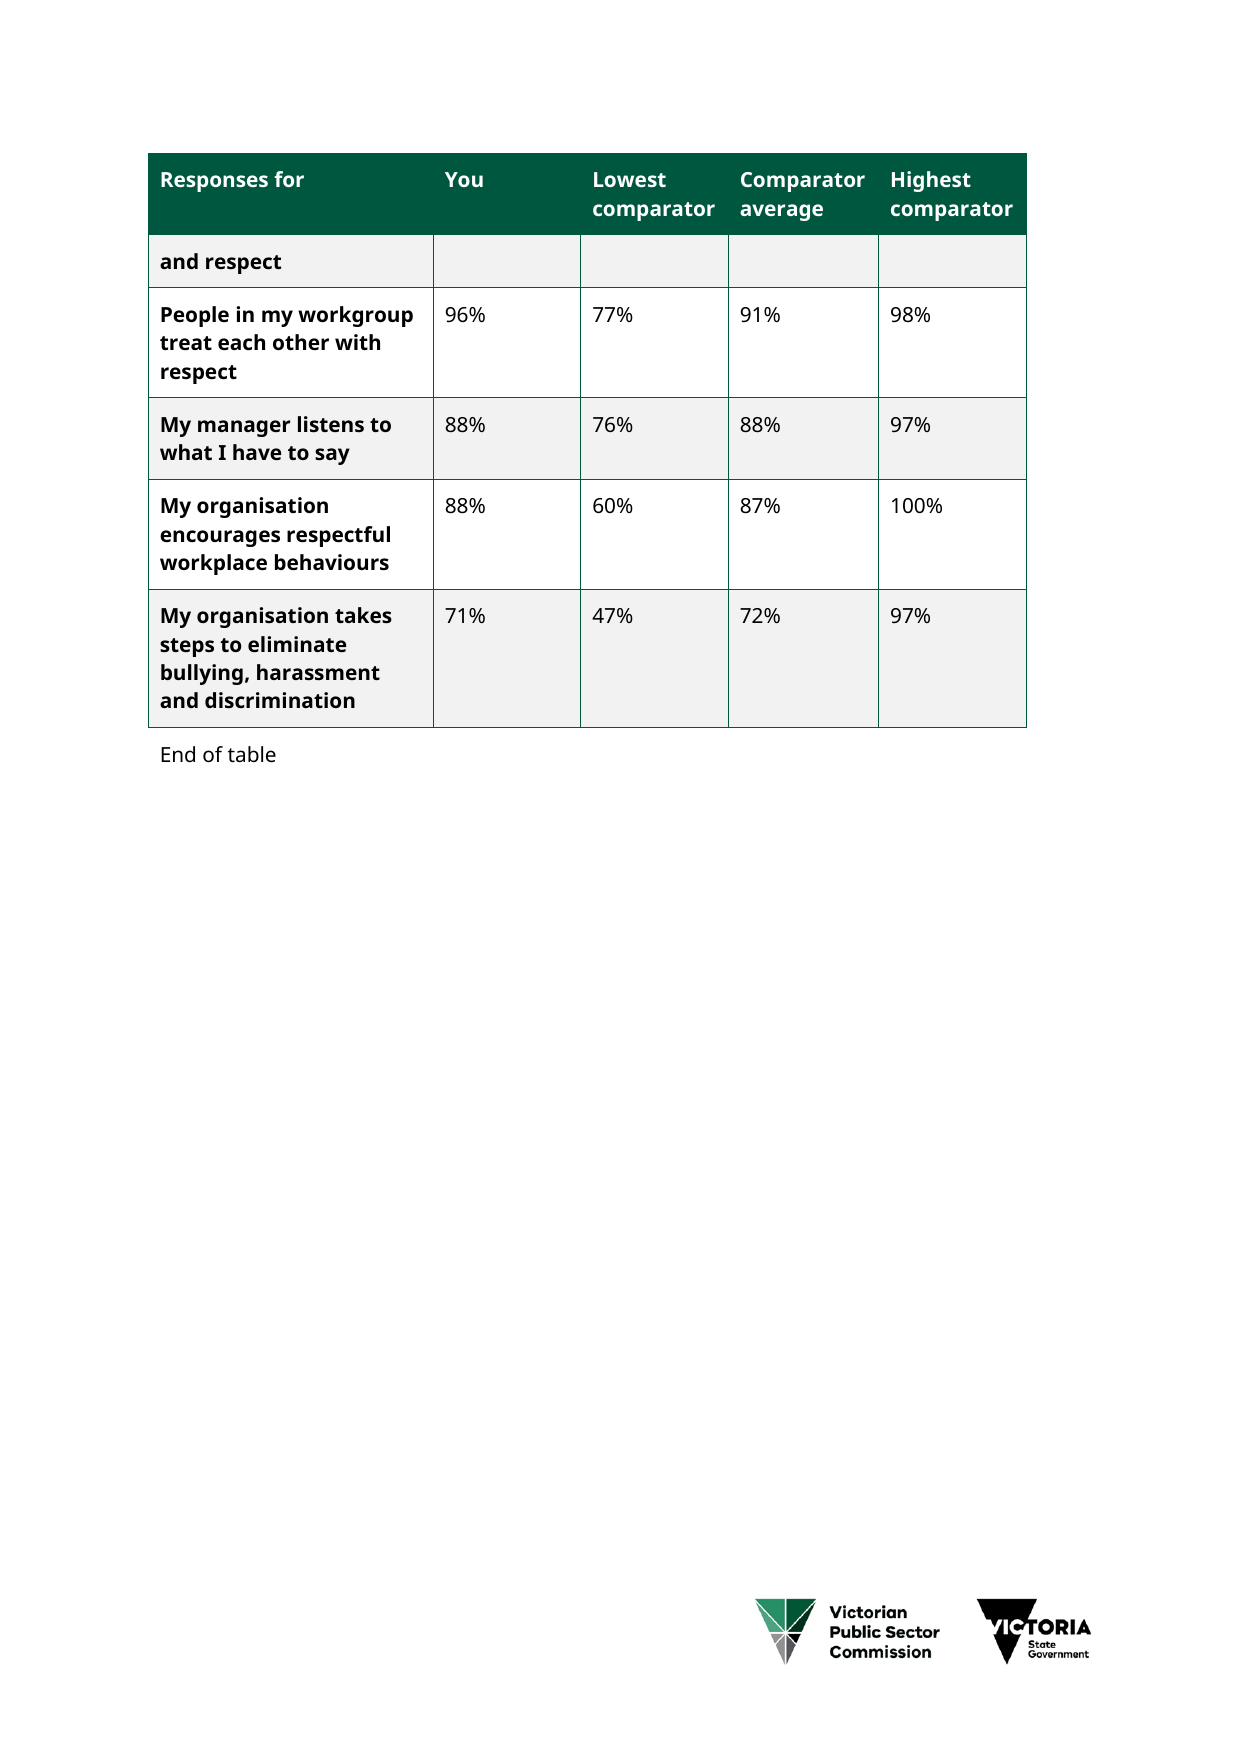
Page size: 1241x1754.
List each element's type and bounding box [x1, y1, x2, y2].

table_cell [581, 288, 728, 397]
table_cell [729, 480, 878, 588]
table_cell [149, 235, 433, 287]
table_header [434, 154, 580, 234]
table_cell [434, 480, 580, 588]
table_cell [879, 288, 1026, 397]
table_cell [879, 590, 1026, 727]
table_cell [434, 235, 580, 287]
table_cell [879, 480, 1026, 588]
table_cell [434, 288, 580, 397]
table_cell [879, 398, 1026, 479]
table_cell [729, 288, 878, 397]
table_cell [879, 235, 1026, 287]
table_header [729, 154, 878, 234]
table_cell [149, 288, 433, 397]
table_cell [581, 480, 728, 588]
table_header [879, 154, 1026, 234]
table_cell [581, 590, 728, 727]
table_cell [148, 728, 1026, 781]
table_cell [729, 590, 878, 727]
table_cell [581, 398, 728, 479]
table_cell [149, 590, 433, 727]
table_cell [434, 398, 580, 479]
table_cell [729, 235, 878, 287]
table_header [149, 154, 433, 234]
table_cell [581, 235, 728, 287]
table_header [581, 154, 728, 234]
picture [754, 1598, 1093, 1666]
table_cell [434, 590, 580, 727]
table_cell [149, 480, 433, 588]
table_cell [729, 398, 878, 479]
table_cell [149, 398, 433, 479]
